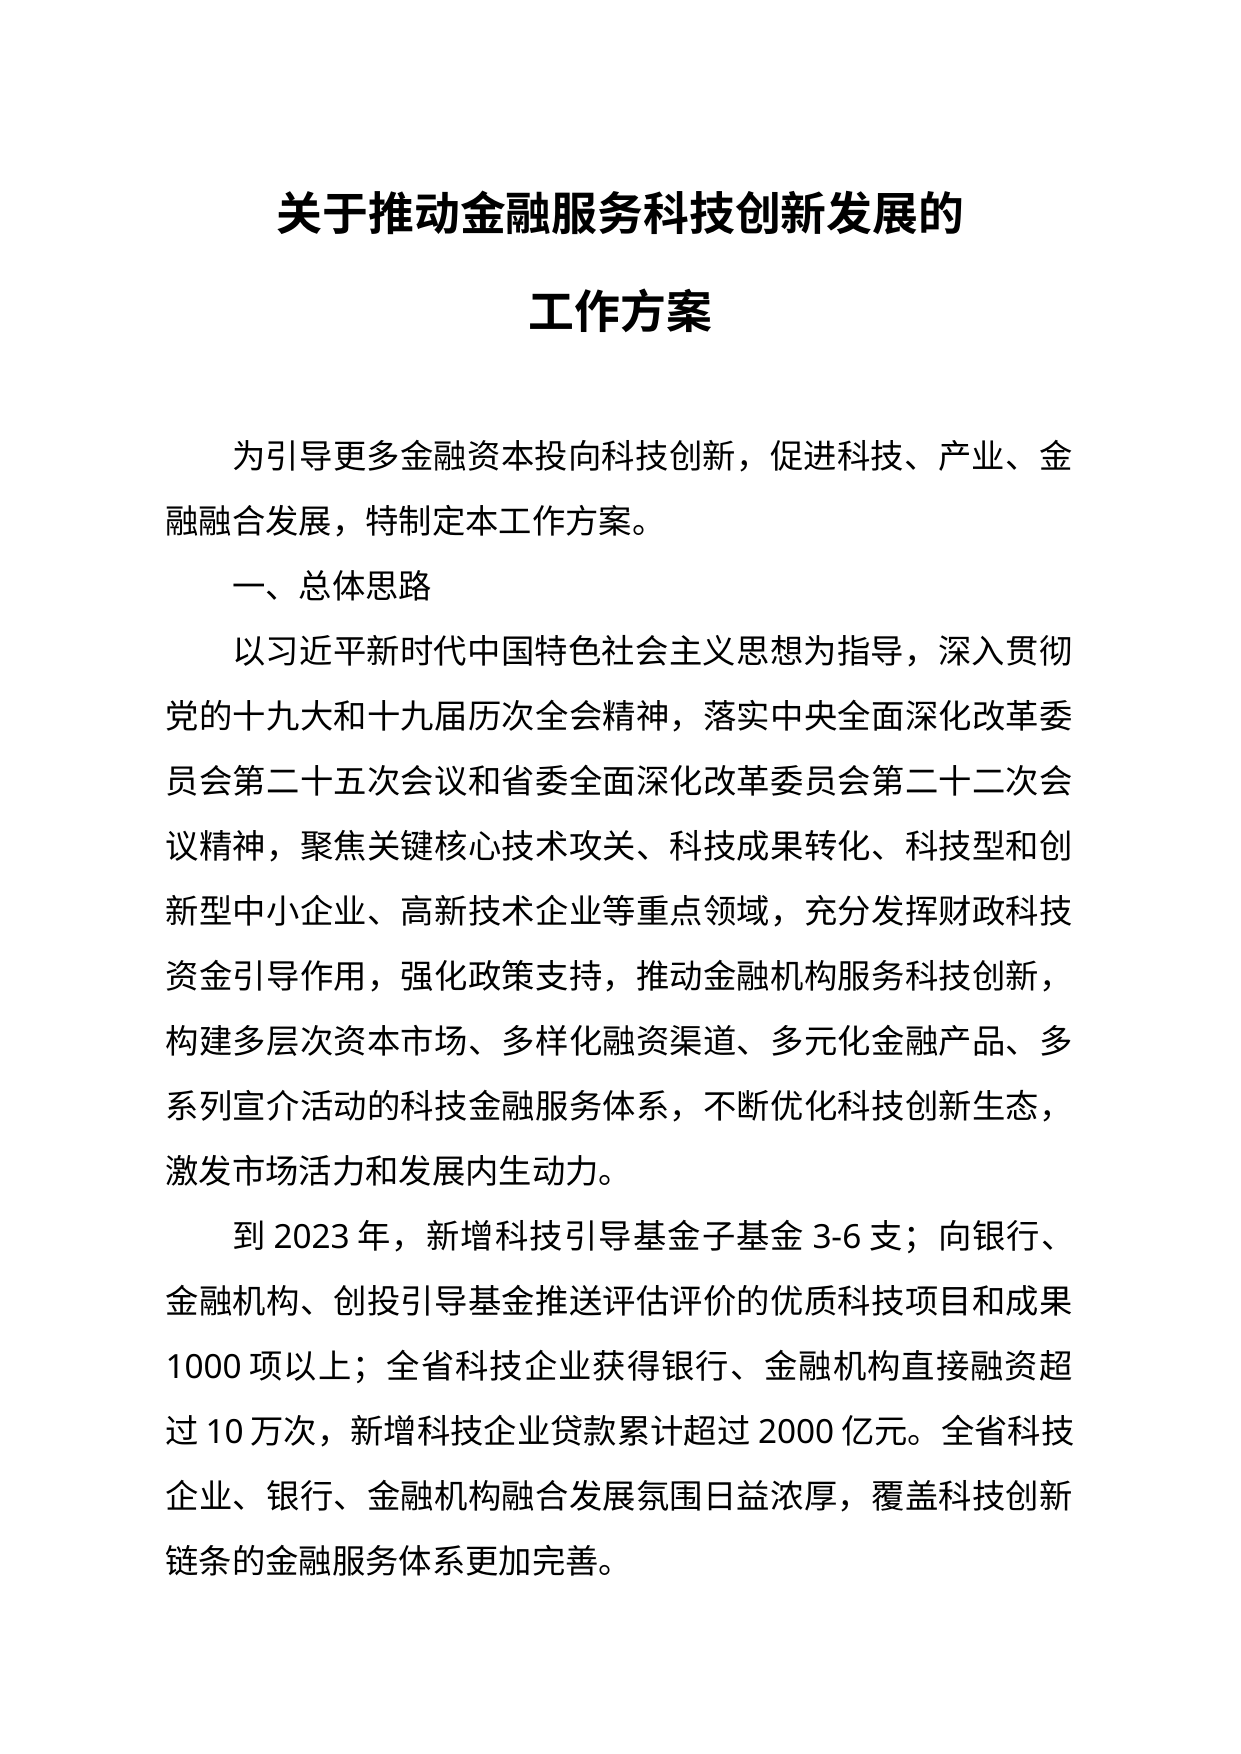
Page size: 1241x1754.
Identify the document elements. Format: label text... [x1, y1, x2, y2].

text 以习近平新时代中国特色社会主义思想为指导，深入贯彻党的十九大和十九届历次全会精神，落实中央全面深化改革委员会第二十五次会议和省委全面深化改革委员会第二十二次会议精神，聚焦关键核心技术攻关、科技成果转化、科技型和创新型中小企业、高新技术企业等重点领域，充分发挥财政科技资金引导作用，强化政策支持，推动金融机构服务科技创新，构建多层次资本市场、多样化融资渠道、多元化金融产品、多系列宣介活动的科技金融服务体系，不断优化科技创新生态，激发市场活力和发展内生动力。 [165, 617, 1075, 1202]
text 到2023年，新增科技引导基金子基金3-6支；向银行、金融机构、创投引导基金推送评估评价的优质科技项目和成果1000项以上；全省科技企业获得银行、金融机构直接融资超过10万次，新增科技企业贷款累计超过2000亿元。全省科技企业、银行、金融机构融合发展氛围日益浓厚，覆盖科技创新链条的金融服务体系更加完善。 [165, 1202, 1075, 1592]
text 一、总体思路 [165, 552, 1075, 617]
text 关于推动金融服务科技创新发展的 [165, 162, 1075, 259]
text 工作方案 [165, 259, 1075, 357]
text 为引导更多金融资本投向科技创新，促进科技、产业、金融融合发展，特制定本工作方案。 [165, 422, 1075, 552]
